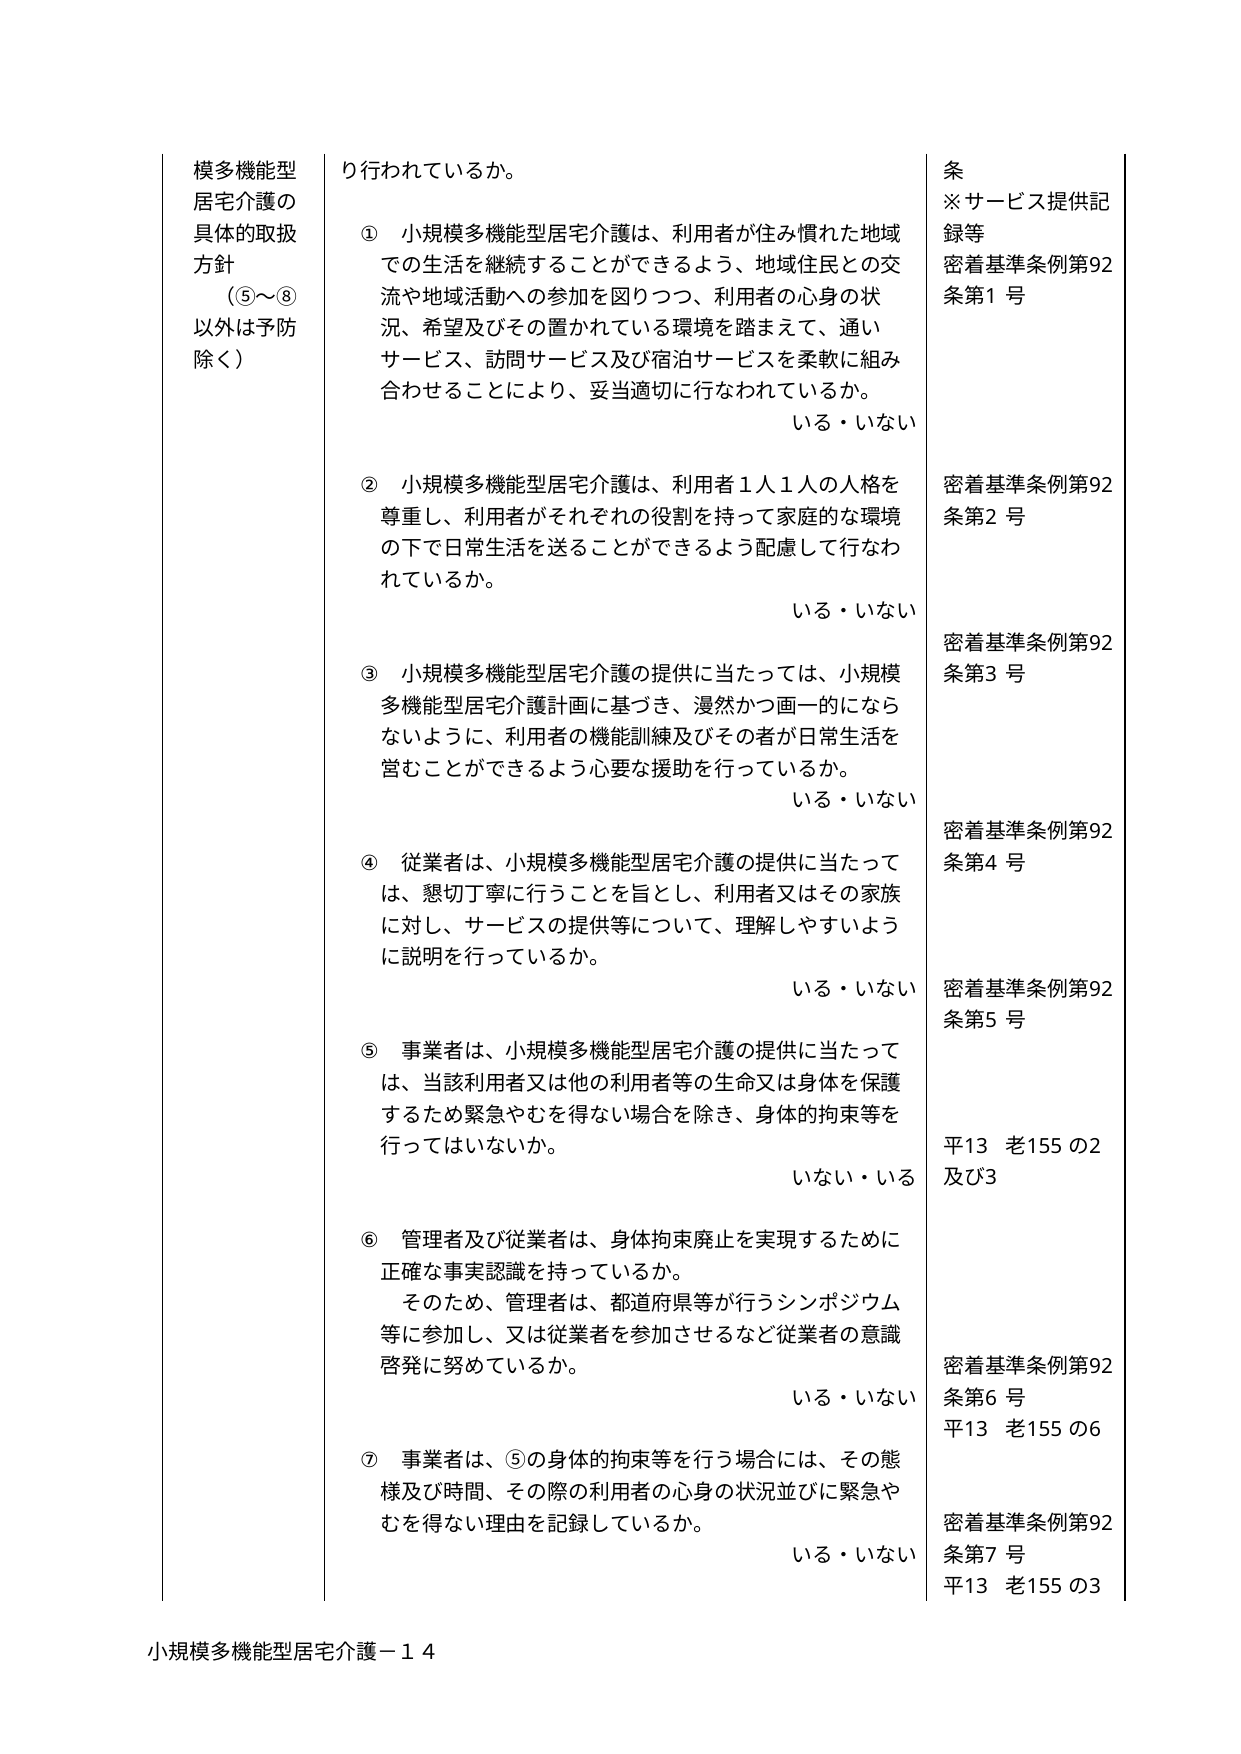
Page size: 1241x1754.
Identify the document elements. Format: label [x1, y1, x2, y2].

table_cell [163, 154, 324, 1601]
table_cell [927, 154, 1124, 1601]
table_cell [325, 154, 926, 1601]
